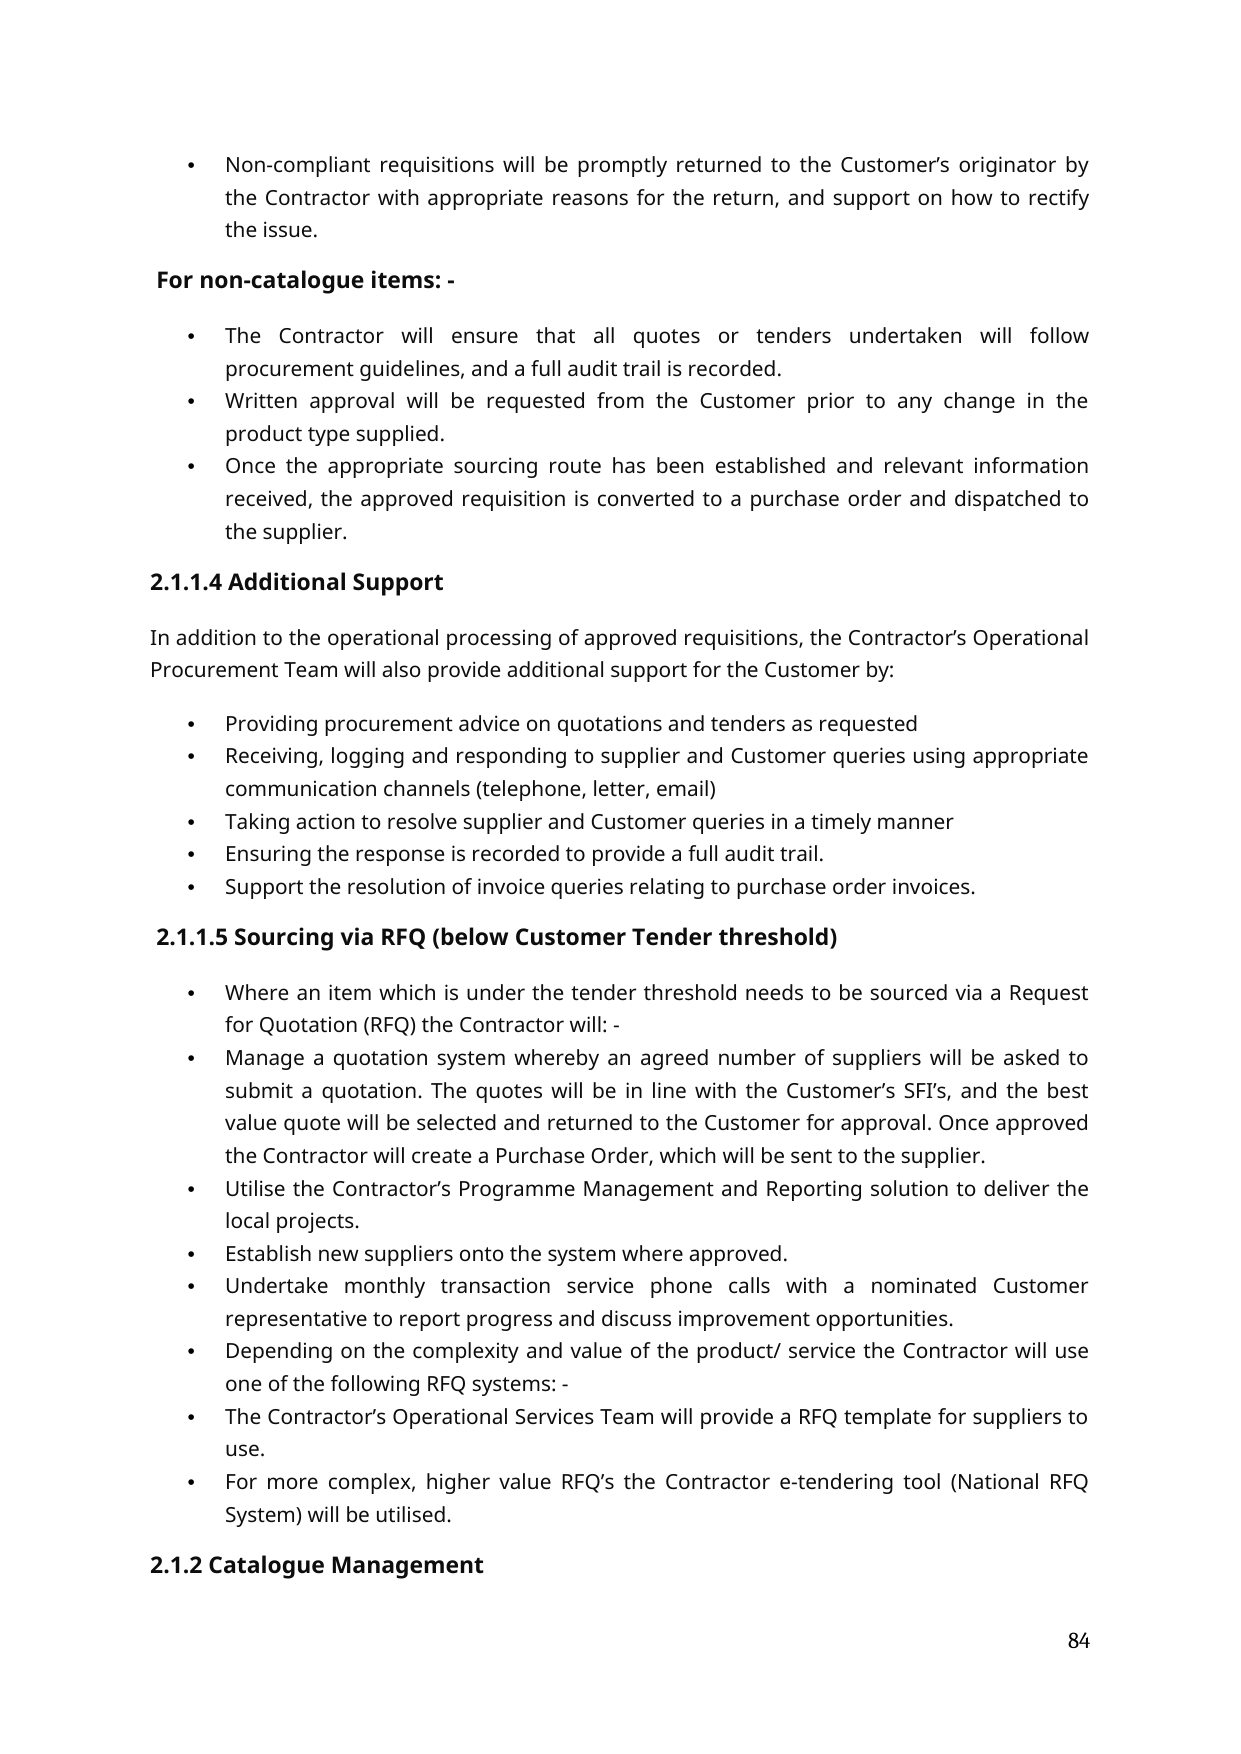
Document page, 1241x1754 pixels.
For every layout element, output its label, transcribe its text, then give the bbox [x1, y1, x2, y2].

list Once the appropriate sourcing route has been established and relevant information received, the approved requisition is converted to a purchase order and dispatched to the supplier. [187, 452, 1090, 545]
list Ensuring the response is recorded to provide a full audit trail. [187, 839, 1090, 868]
list Undertake monthly transaction service phone calls with a nominated Customer representative to report progress and discuss improvement opportunities. [187, 1271, 1090, 1332]
list Support the resolution of invoice queries relating to purchase order invoices. [187, 872, 1090, 900]
text For non-catalogue items: - [150, 264, 1090, 296]
list Where an item which is under the tender threshold needs to be sourced via a Request for Quotation (RFQ) the Contractor will: - [187, 978, 1090, 1039]
list Providing procurement advice on quotations and tenders as requested [187, 709, 1090, 737]
list Depending on the complexity and value of the product/ service the Contractor will use one of the following RFQ systems: - [187, 1337, 1090, 1398]
text 2.1.1.4 Additional Support [150, 566, 1090, 597]
list Manage a quotation system whereby an agreed number of suppliers will be asked to submit a quotation. The quotes will be in line with the Customer’s SFI’s, and the best value quote will be selected and returned to the Customer for approval. Once approved the Contractor will create a Purchase Order, which will be sent to the supplier. [187, 1043, 1090, 1169]
list Non-compliant requisitions will be promptly returned to the Customer’s originator by the Contractor with appropriate reasons for the return, and support on how to rectify the issue. [187, 150, 1090, 244]
list Receiving, logging and responding to supplier and Customer queries using appropriate communication channels (telephone, letter, email) [187, 742, 1090, 803]
list Utilise the Contractor’s Programme Management and Reporting solution to deliver the local projects. [187, 1174, 1090, 1235]
list Establish new suppliers onto the system where approved. [187, 1239, 1090, 1267]
list For more complex, higher value RFQ’s the Contractor e-tendering tool (National RFQ System) will be utilised. [187, 1467, 1090, 1528]
list Written approval will be requested from the Customer prior to any change in the product type supplied. [187, 386, 1090, 447]
text 2.1.2 Catalogue Management [150, 1549, 1090, 1580]
list Taking action to resolve supplier and Customer queries in a timely manner [187, 807, 1090, 835]
text 2.1.1.5 Sourcing via RFQ (below Customer Tender threshold) [150, 921, 1090, 952]
text In addition to the operational processing of approved requisitions, the Contractor’s Operational Procurement Team will also provide additional support for the Customer by: [150, 623, 1090, 684]
list The Contractor’s Operational Services Team will provide a RFQ template for suppliers to use. [187, 1402, 1090, 1463]
list The Contractor will ensure that all quotes or tenders undertaken will follow procurement guidelines, and a full audit trail is recorded. [187, 321, 1090, 382]
